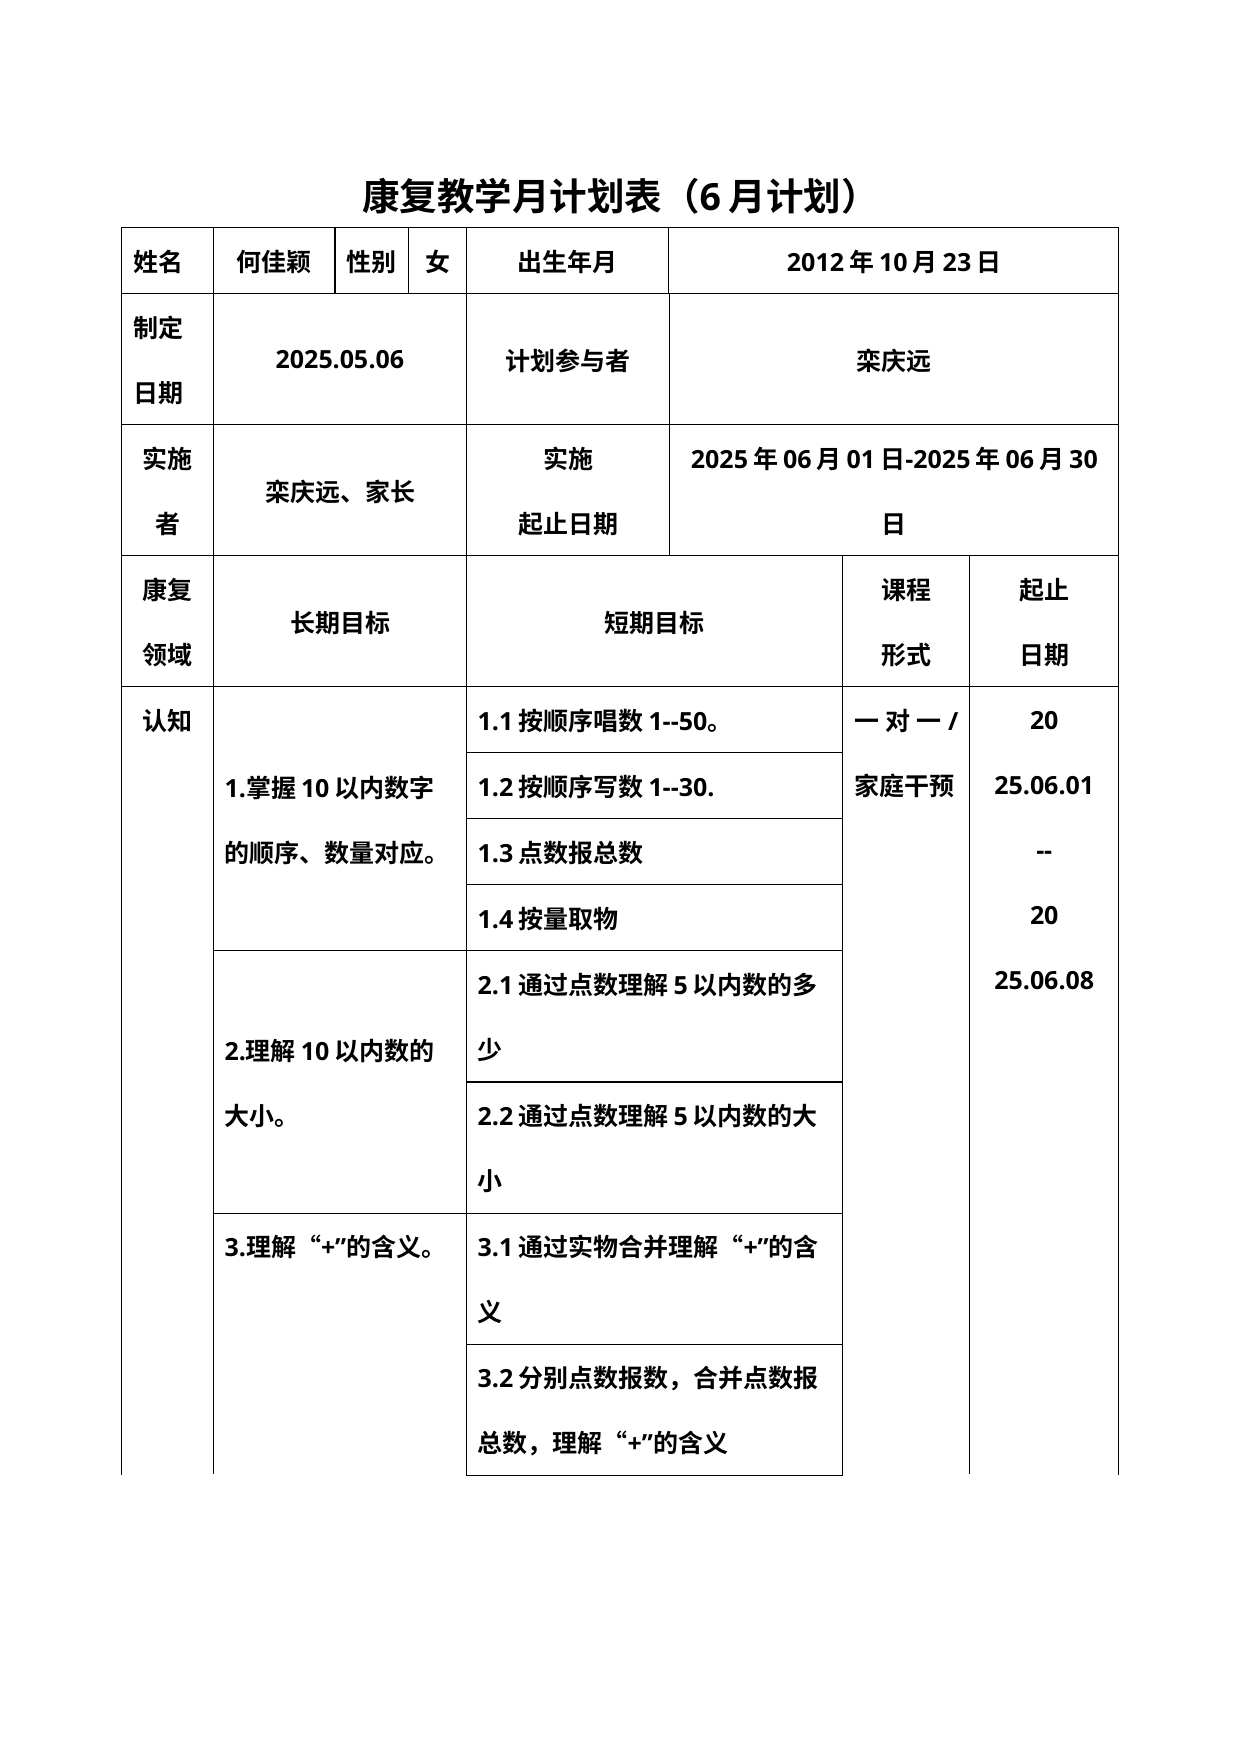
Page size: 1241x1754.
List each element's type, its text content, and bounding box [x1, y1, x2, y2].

table_cell 一对一/家庭干预 [843, 687, 969, 1474]
table_cell 栾庆远 [670, 294, 1118, 424]
table_cell 2.2通过点数理解5以内数的大小 [467, 1083, 842, 1212]
table_cell 短期目标 [467, 556, 842, 686]
table_cell 2025.05.06 [214, 294, 466, 424]
table_cell 3.理解“+”的含义。 [214, 1214, 466, 1474]
table_cell 计划参与者 [467, 294, 669, 424]
table_cell 3.2分别点数报数，合并点数报总数，理解“+”的含义 [467, 1345, 842, 1474]
table_cell 2025.06.01 -- 2025.06.08 [970, 687, 1118, 1474]
table_cell 1.2按顺序写数1--30. [467, 753, 842, 818]
table_cell 2025年06月01日-2025年06月30日 [670, 425, 1118, 555]
table_header 2012年10月23日 [669, 228, 1118, 293]
table_cell 课程 形式 [843, 556, 969, 686]
table_cell 1.4按量取物 [467, 885, 842, 950]
table_cell 1.掌握10以内数字的顺序、数量对应。 [214, 687, 466, 950]
table_header 何佳颖 [214, 228, 334, 293]
table_cell 3.1通过实物合并理解“+”的含义 [467, 1214, 842, 1343]
table_cell 栾庆远、家长 [214, 425, 466, 555]
table_cell 2.1通过点数理解5以内数的多少 [467, 951, 842, 1081]
table_header 性别 [336, 228, 408, 293]
table_cell 认知 [122, 687, 213, 1474]
table_header 女 [409, 228, 466, 293]
table_cell 2.理解10以内数的大小。 [214, 951, 466, 1212]
table_cell 1.3点数报总数 [467, 819, 842, 884]
table_header 出生年月 [467, 228, 668, 293]
table_cell 实施者 [122, 425, 213, 555]
table_cell 制定日期 [122, 294, 213, 424]
table_cell 长期目标 [214, 556, 466, 686]
text 康复教学月计划表（6月计划） [187, 162, 1053, 227]
table_cell 1.1按顺序唱数1--50。 [467, 687, 842, 752]
table_cell 实施 起止日期 [467, 425, 669, 555]
table_cell 起止 日期 [970, 556, 1118, 686]
table_cell 康复 领域 [122, 556, 213, 686]
table_header 姓名 [122, 228, 213, 293]
